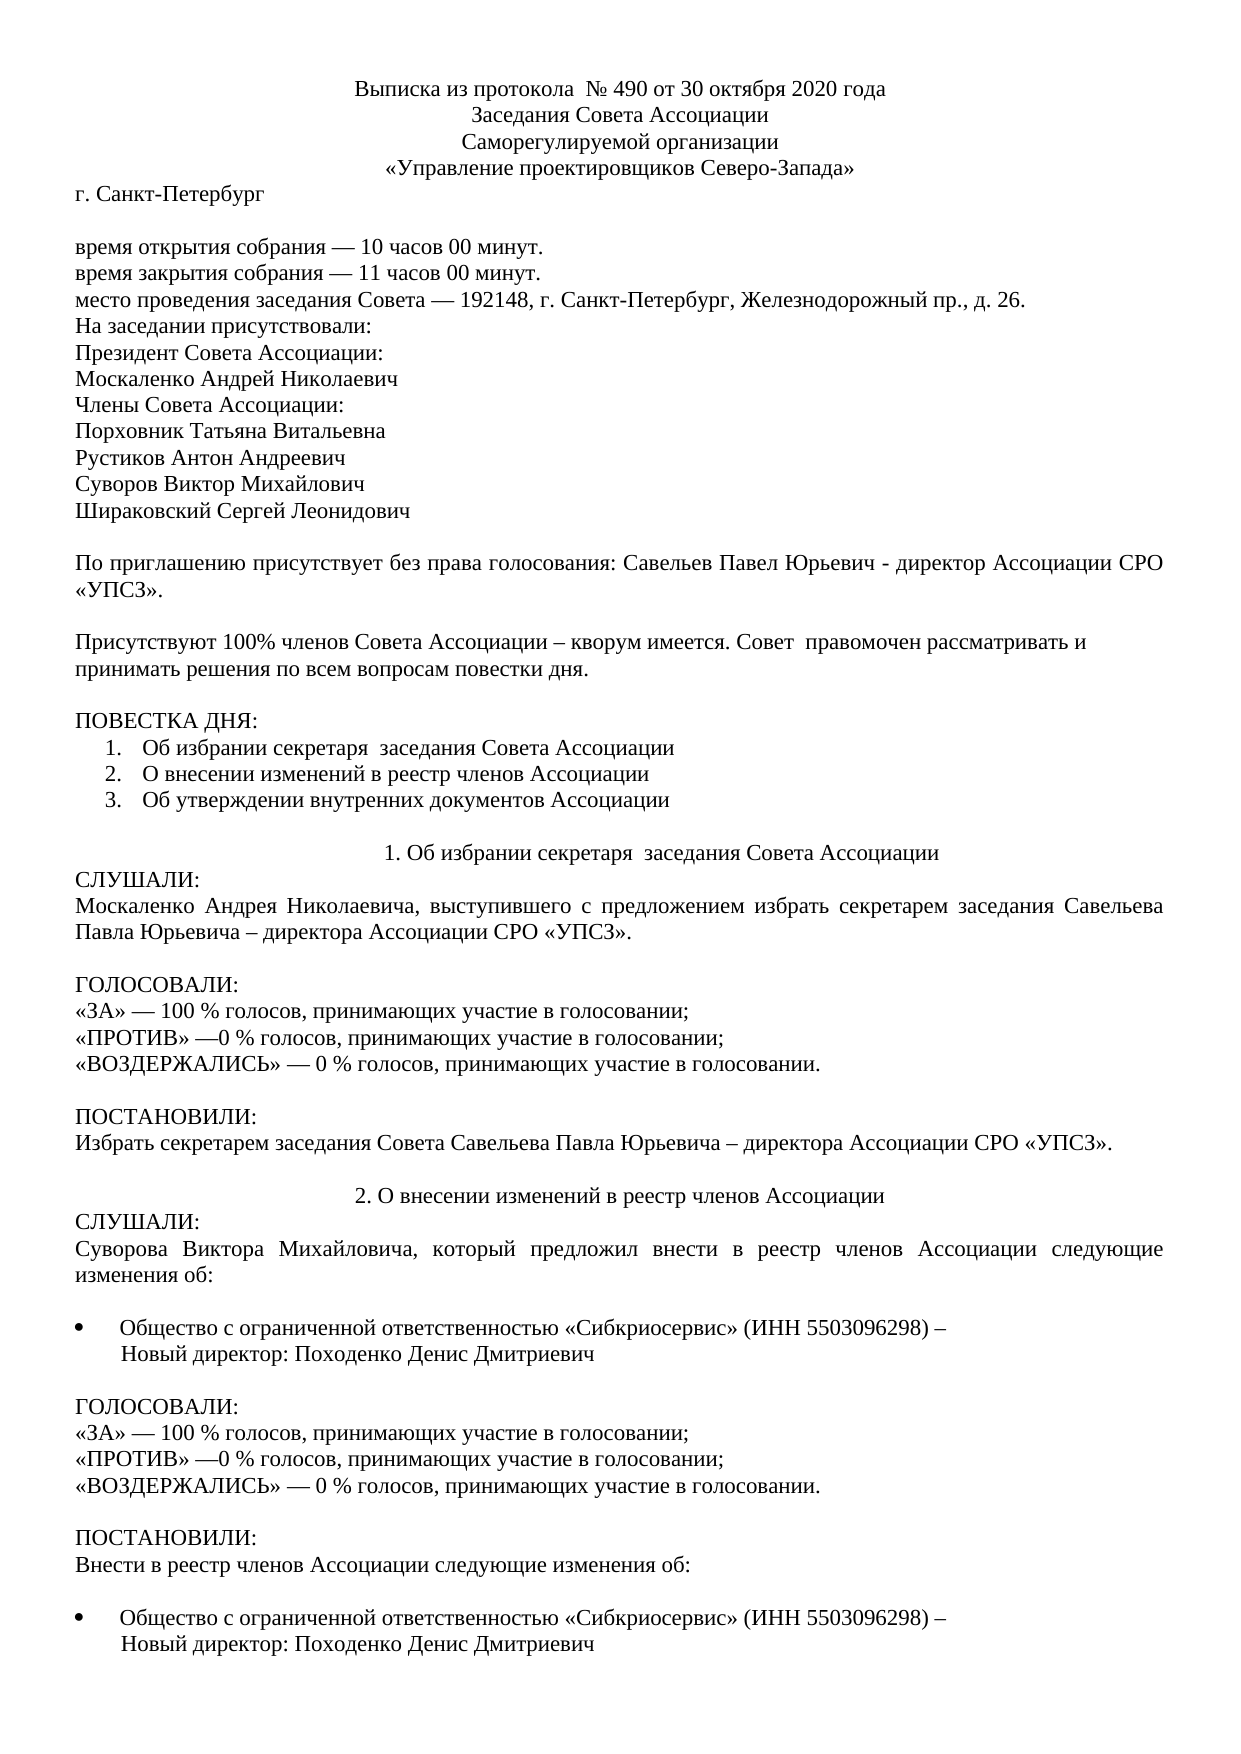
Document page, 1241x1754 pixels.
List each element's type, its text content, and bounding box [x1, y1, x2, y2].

text СЛУШАЛИ: [75, 1208, 1165, 1234]
text Члены Совета Ассоциации: [75, 391, 1165, 418]
text ПОСТАНОВИЛИ: [75, 1103, 1165, 1129]
list Об утверждении внутренних документов Ассоциации [104, 787, 1165, 813]
list Общество с ограниченной ответственностью «Сибкриосервис» (ИНН 5503096298) – [75, 1603, 1165, 1630]
text 2. О внесении изменений в реестр членов Ассоциации [75, 1182, 1165, 1208]
text «ПРОТИВ» —0 % голосов, принимающих участие в голосовании; [75, 1024, 1165, 1050]
text «ЗА» — 100 % голосов, принимающих участие в голосовании; [75, 1419, 1165, 1445]
text Москаленко Андрея Николаевича, выступившего с предложением избрать секретарем заседания Савельева Павла Юрьевича – директора Ассоциации СРО «УПСЗ». [75, 892, 1165, 945]
text время открытия собрания — 10 часов 00 минут. [75, 233, 1165, 259]
text Заседания Совета Ассоциации [75, 101, 1165, 128]
text 1. Об избрании секретаря заседания Совета Ассоциации [75, 839, 1165, 866]
text «ВОЗДЕРЖАЛИСЬ» — 0 % голосов, принимающих участие в голосовании. [75, 1472, 1165, 1498]
list О внесении изменений в реестр членов Ассоциации [104, 760, 1165, 787]
text Москаленко Андрей Николаевич [75, 365, 1165, 391]
text По приглашению присутствует без права голосования: Савельев Павел Юрьевич - директор Ассоциации СРО «УПСЗ». [75, 549, 1165, 602]
text Новый директор: Походенко Денис Дмитриевич [75, 1630, 1165, 1656]
text Новый директор: Походенко Денис Дмитриевич [75, 1340, 1165, 1366]
text Суворова Виктора Михайловича, который предложил внести в реестр членов Ассоциации следующие изменения об: [75, 1234, 1165, 1287]
text «ВОЗДЕРЖАЛИСЬ» — 0 % голосов, принимающих участие в голосовании. [75, 1050, 1165, 1076]
text Суворов Виктор Михайлович [75, 470, 1165, 497]
list Об избрании секретаря заседания Совета Ассоциации [104, 734, 1165, 760]
text «ЗА» — 100 % голосов, принимающих участие в голосовании; [75, 997, 1165, 1024]
text Президент Совета Ассоциации: [75, 338, 1165, 365]
text Саморегулируемой организации [75, 128, 1165, 154]
text ГОЛОСОВАЛИ: [75, 971, 1165, 997]
text Рустиков Антон Андреевич [75, 444, 1165, 470]
text Присутствуют 100% членов Совета Ассоциации – кворум имеется. Совет правомочен рассматривать и принимать решения по всем вопросам повестки дня. [75, 628, 1165, 681]
text На заседании присутствовали: [75, 312, 1165, 338]
text Выписка из протокола № 490 от 30 октября 2020 года [75, 75, 1165, 101]
text Внести в реестр членов Ассоциации следующие изменения об: [75, 1551, 1165, 1577]
text ПОВЕСТКА ДНЯ: [75, 707, 1165, 734]
text «ПРОТИВ» —0 % голосов, принимающих участие в голосовании; [75, 1445, 1165, 1472]
text время закрытия собрания — 11 часов 00 минут. [75, 259, 1165, 286]
text Избрать секретарем заседания Совета Савельева Павла Юрьевича – директора Ассоциации СРО «УПСЗ». [75, 1129, 1165, 1156]
list Общество с ограниченной ответственностью «Сибкриосервис» (ИНН 5503096298) – [75, 1314, 1165, 1340]
text СЛУШАЛИ: [75, 866, 1165, 892]
text ГОЛОСОВАЛИ: [75, 1393, 1165, 1419]
text г. Санкт-Петербург [75, 180, 1165, 207]
text Порховник Татьяна Витальевна [75, 418, 1165, 444]
text место проведения заседания Совета — 192148, г. Санкт-Петербург, Железнодорожный пр., д. 26. [75, 286, 1165, 312]
text Шираковский Сергей Леонидович [75, 497, 1165, 523]
text «Управление проектировщиков Северо-Запада» [75, 154, 1165, 180]
text ПОСТАНОВИЛИ: [75, 1524, 1165, 1551]
